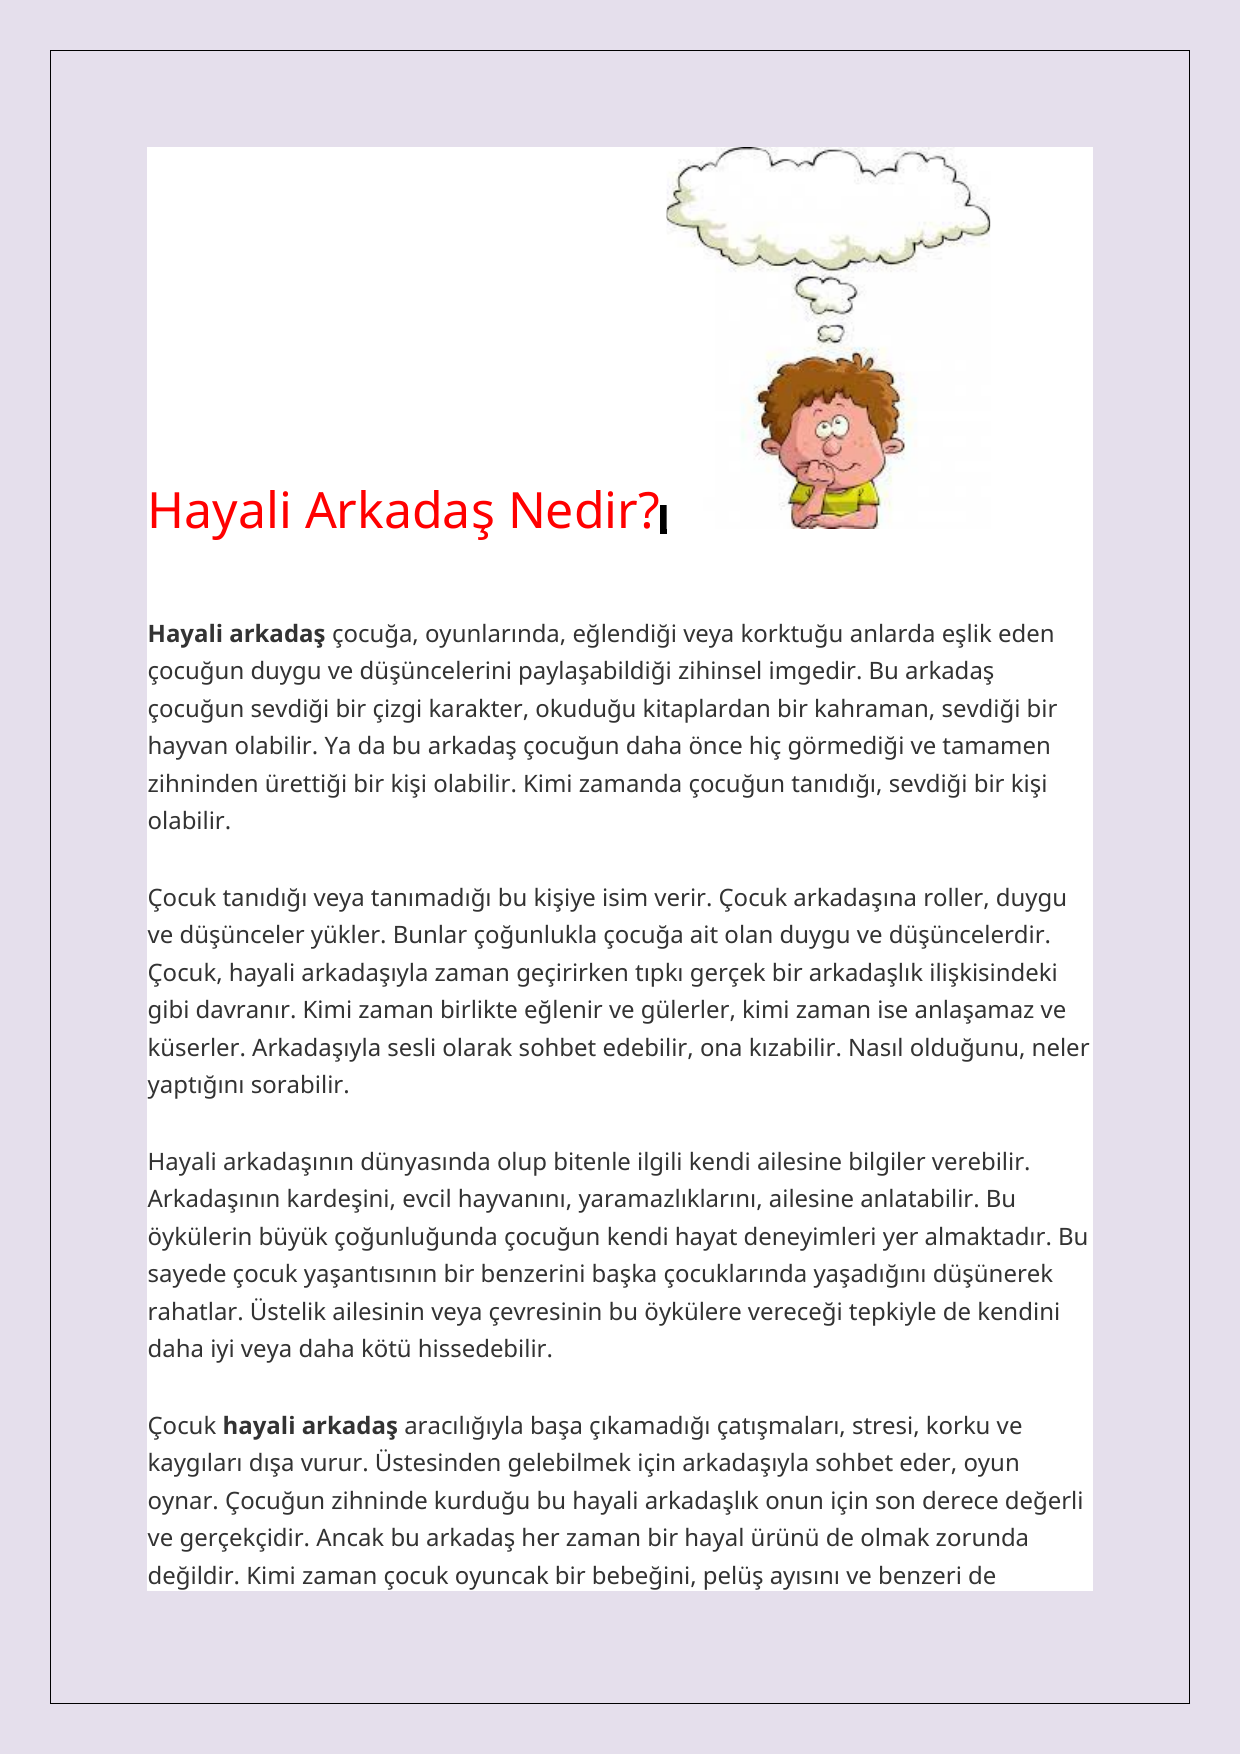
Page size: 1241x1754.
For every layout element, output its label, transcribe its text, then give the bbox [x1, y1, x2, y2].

picture [666, 147, 990, 529]
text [147, 1404, 1093, 1591]
text Hayali arkadaş çocuğa, oyunlarında, eğlendiği veya korktuğu anlarda eşlik eden çocuğun duygu ve düşüncelerini paylaşabildiği zihinsel imgedir. Bu arkadaş çocuğun sevdiği bir çizgi karakter, okuduğu kitaplardan bir kahraman, sevdiği bir hayvan olabilir. Ya da bu arkadaş çocuğun daha önce hiç görmediği ve tamamen zihninden ürettiği bir kişi olabilir. Kimi zamanda çocuğun tanıdığı, sevdiği bir kişi olabilir. [147, 612, 1093, 837]
text Hayali arkadaşının dünyasında olup bitenle ilgili kendi ailesine bilgiler verebilir. Arkadaşının kardeşini, evcil hayvanını, yaramazlıklarını, ailesine anlatabilir. Bu öykülerin büyük çoğunluğunda çocuğun kendi hayat deneyimleri yer almaktadır. Bu sayede çocuk yaşantısının bir benzerini başka çocuklarında yaşadığını düşünerek rahatlar. Üstelik ailesinin veya çevresinin bu öykülere vereceği tepkiyle de kendini daha iyi veya daha kötü hissedebilir. [147, 1140, 1093, 1365]
text Çocuk tanıdığı veya tanımadığı bu kişiye isim verir. Çocuk arkadaşına roller, duygu ve düşünceler yükler. Bunlar çoğunlukla çocuğa ait olan duygu ve düşüncelerdir. Çocuk, hayali arkadaşıyla zaman geçirirken tıpkı gerçek bir arkadaşlık ilişkisindeki gibi davranır. Kimi zaman birlikte eğlenir ve gülerler, kimi zaman ise anlaşamaz ve küserler. Arkadaşıyla sesli olarak sohbet edebilir, ona kızabilir. Nasıl olduğunu, neler yaptığını sorabilir. [147, 876, 1093, 1101]
